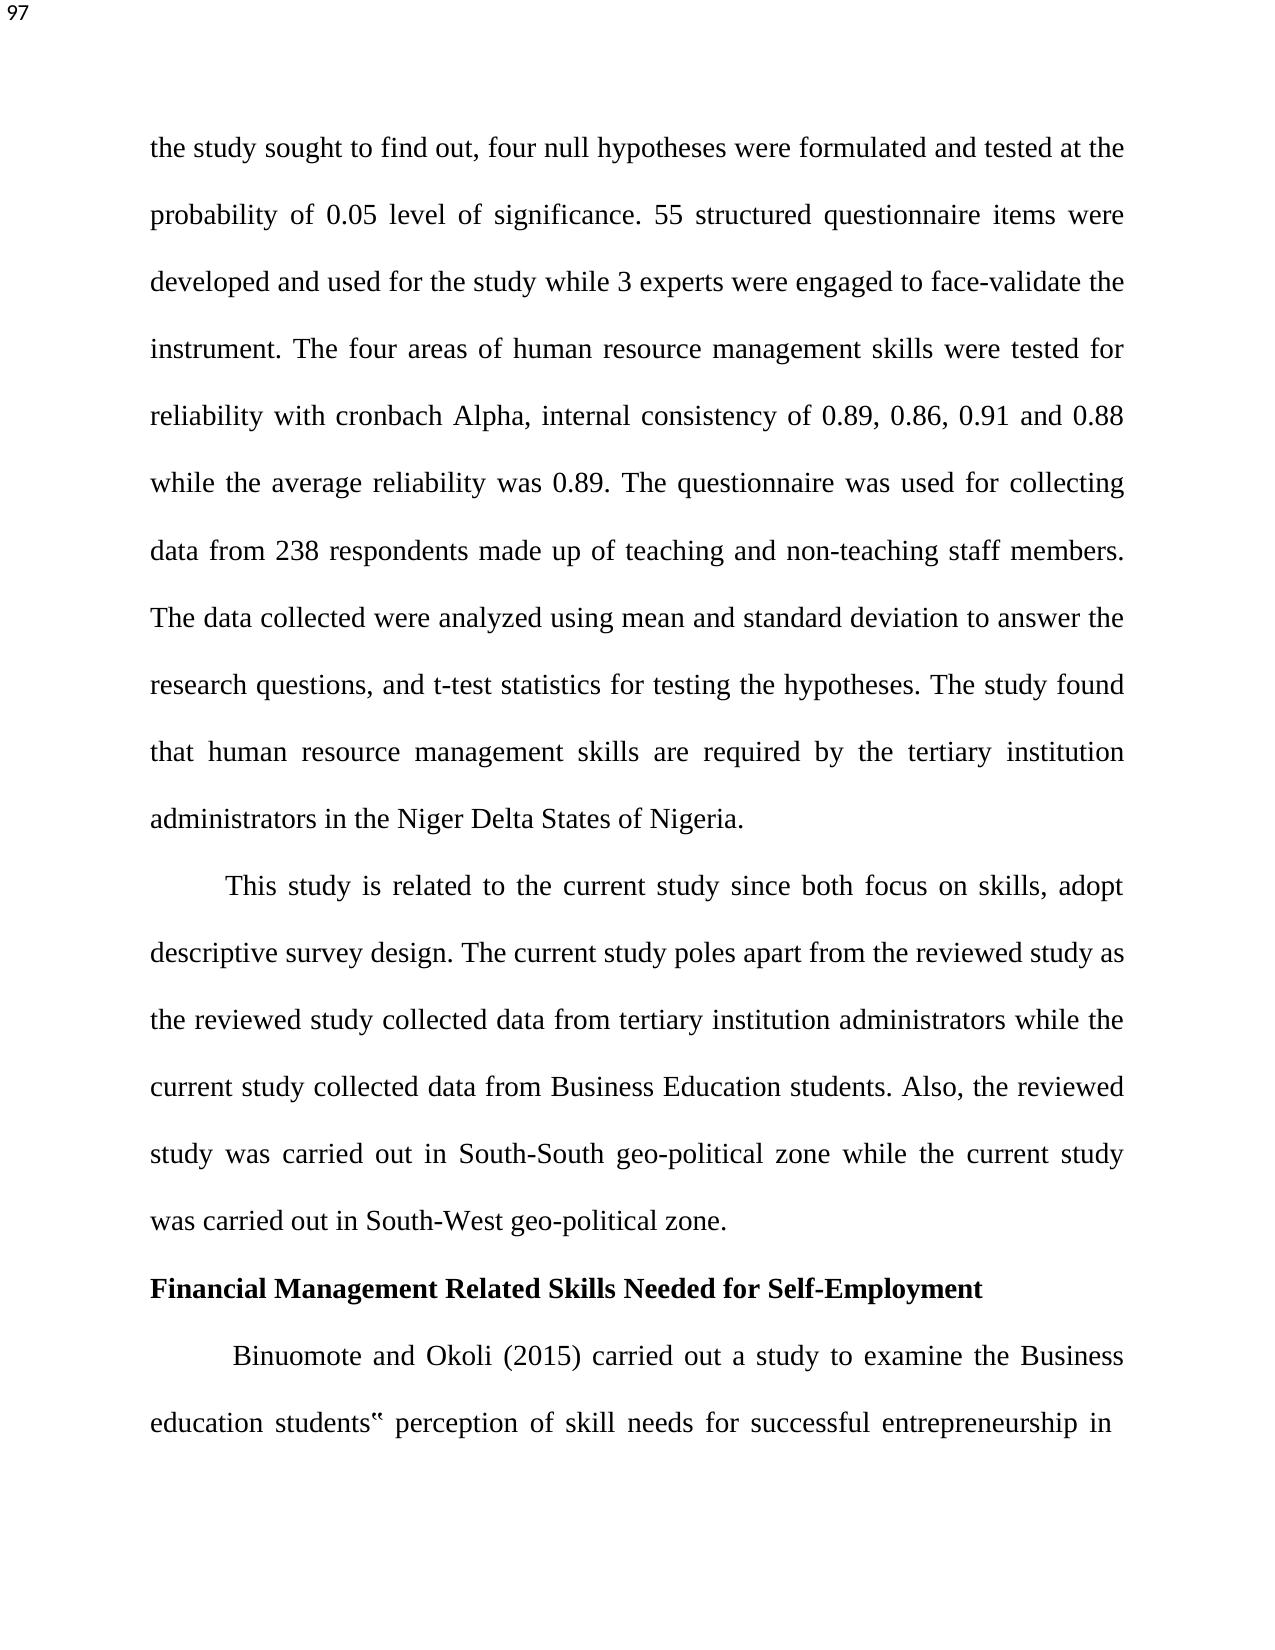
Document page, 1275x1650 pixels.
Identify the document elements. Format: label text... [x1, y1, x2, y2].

text This study is related to the current study since both focus on skills, adopt descriptive survey design. The current study poles apart from the reviewed study as the reviewed study collected data from tertiary institution administrators while the current study collected data from Business Education students. Also, the reviewed study was carried out in South-South geo-political zone while the current study was carried out in South-West geo-political zone. [150, 868, 1126, 1237]
subtitle Financial Management Related Skills Needed for Self-Employment [150, 1271, 1258, 1305]
text Binuomote and Okoli (2015) carried out a study to examine the Business education students‟ perception of skill needs for successful entrepreneurship in [150, 1338, 1125, 1438]
text the study sought to find out, four null hypotheses were formulated and tested at the probability of 0.05 level of significance. 55 structured questionnaire items were developed and used for the study while 3 experts were engaged to face-validate the instrument. The four areas of human resource management skills were tested for reliability with cronbach Alpha, internal consistency of 0.89, 0.86, 0.91 and 0.88 while the average reliability was 0.89. The questionnaire was used for collecting data from 238 respondents made up of teaching and non-teaching staff members. The data collected were analyzed using mean and standard deviation to answer the research questions, and t-test statistics for testing the hypotheses. The study found that human resource management skills are required by the tertiary institution administrators in the Niger Delta States of Nigeria. [150, 130, 1125, 834]
